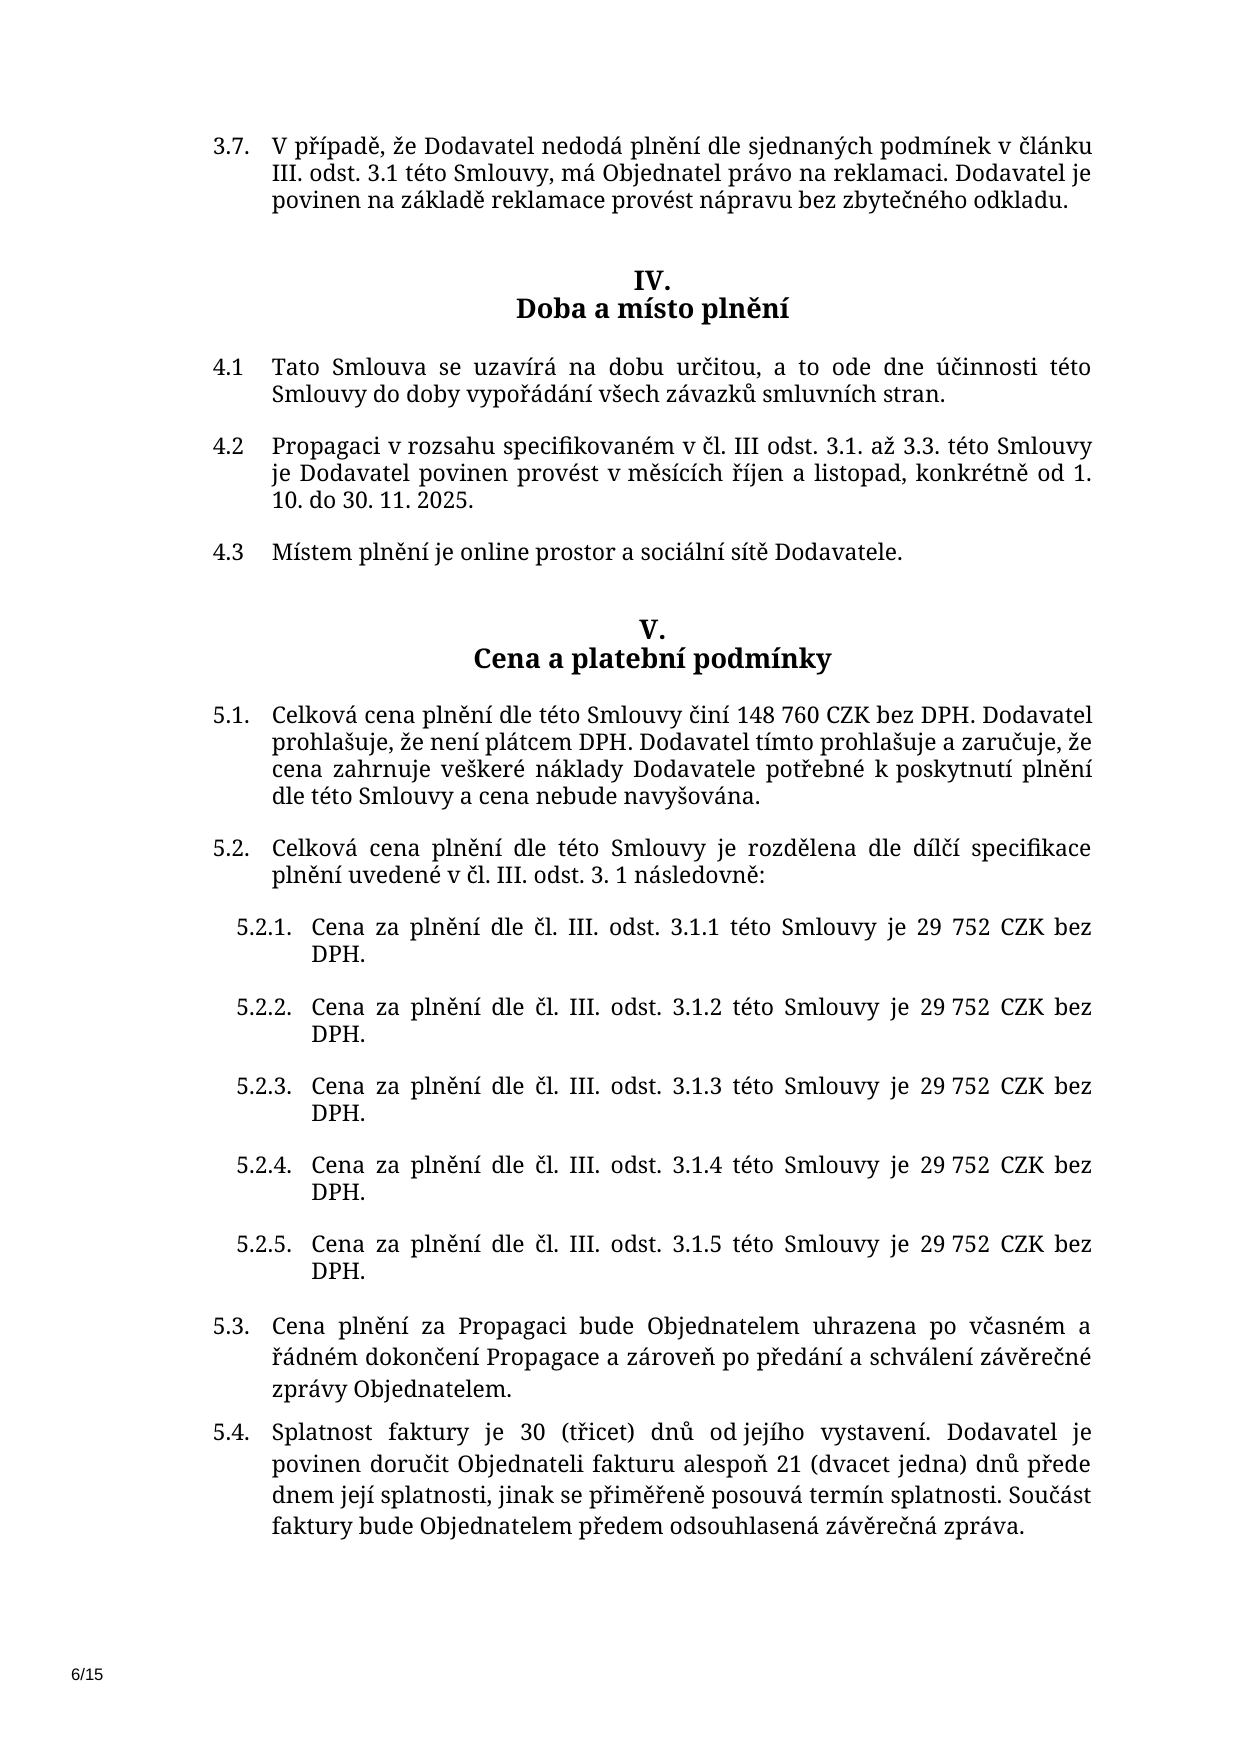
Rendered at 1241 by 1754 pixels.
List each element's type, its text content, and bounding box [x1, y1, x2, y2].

subtitle Cena a platební podmínky [213, 645, 1092, 674]
subtitle Místem plnění je online prostor a sociální sítě Dodavatele. [213, 539, 1092, 566]
subtitle Cena za plnění dle čl. III. odst. 3.1.2 této Smlouvy je 29 752 CZK bez DPH. [236, 993, 1092, 1047]
list Splatnost faktury je 30 (třicet) dnů od jejího vystavení. Dodavatel je povinen doručit Objednateli fakturu alespoň 21 (dvacet jedna) dnů přede dnem její splatnosti, jinak se přiměřeně posouvá termín splatnosti. Součást faktury bude Objednatelem předem odsouhlasená závěrečná zpráva. [213, 1416, 1092, 1541]
subtitle Cena za plnění dle čl. III. odst. 3.1.5 této Smlouvy je 29 752 CZK bez DPH. [236, 1231, 1092, 1285]
subtitle Tato Smlouva se uzavírá na dobu určitou, a to ode dne účinnosti této Smlouvy do doby vypořádání všech závazků smluvních stran. [213, 354, 1092, 408]
subtitle V případě, že Dodavatel nedodá plnění dle sjednaných podmínek v článku III. odst. 3.1 této Smlouvy, má Objednatel právo na reklamaci. Dodavatel je povinen na základě reklamace provést nápravu bez zbytečného odkladu. [213, 133, 1092, 214]
subtitle Cena za plnění dle čl. III. odst. 3.1.3 této Smlouvy je 29 752 CZK bez DPH. [236, 1072, 1092, 1127]
subtitle Propagaci v rozsahu specifikovaném v čl. III odst. 3.1. až 3.3. této Smlouvy je Dodavatel povinen provést v měsících říjen a listopad, konkrétně od 1. 10. do 30. 11. 2025. [213, 433, 1092, 514]
subtitle Cena za plnění dle čl. III. odst. 3.1.4 této Smlouvy je 29 752 CZK bez DPH. [236, 1152, 1092, 1206]
subtitle Celková cena plnění dle této Smlouvy činí 148 760 CZK bez DPH. Dodavatel prohlašuje, že není plátcem DPH. Dodavatel tímto prohlašuje a zaručuje, že cena zahrnuje veškeré náklady Dodavatele potřebné k poskytnutí plnění dle této Smlouvy a cena nebude navyšována. [213, 702, 1092, 810]
list Cena plnění za Propagaci bude Objednatelem uhrazena po včasném a řádném dokončení Propagace a zároveň po předání a schválení závěrečné zprávy Objednatelem. [213, 1310, 1092, 1404]
subtitle Celková cena plnění dle této Smlouvy je rozdělena dle dílčí specifikace plnění uvedené v čl. III. odst. 3. 1 následovně: [213, 835, 1092, 889]
subtitle Doba a místo plnění [213, 295, 1092, 354]
subtitle IV. [213, 268, 1092, 295]
subtitle V. [213, 616, 1092, 645]
subtitle Cena za plnění dle čl. III. odst. 3.1.1 této Smlouvy je 29 752 CZK bez DPH. [236, 914, 1092, 968]
